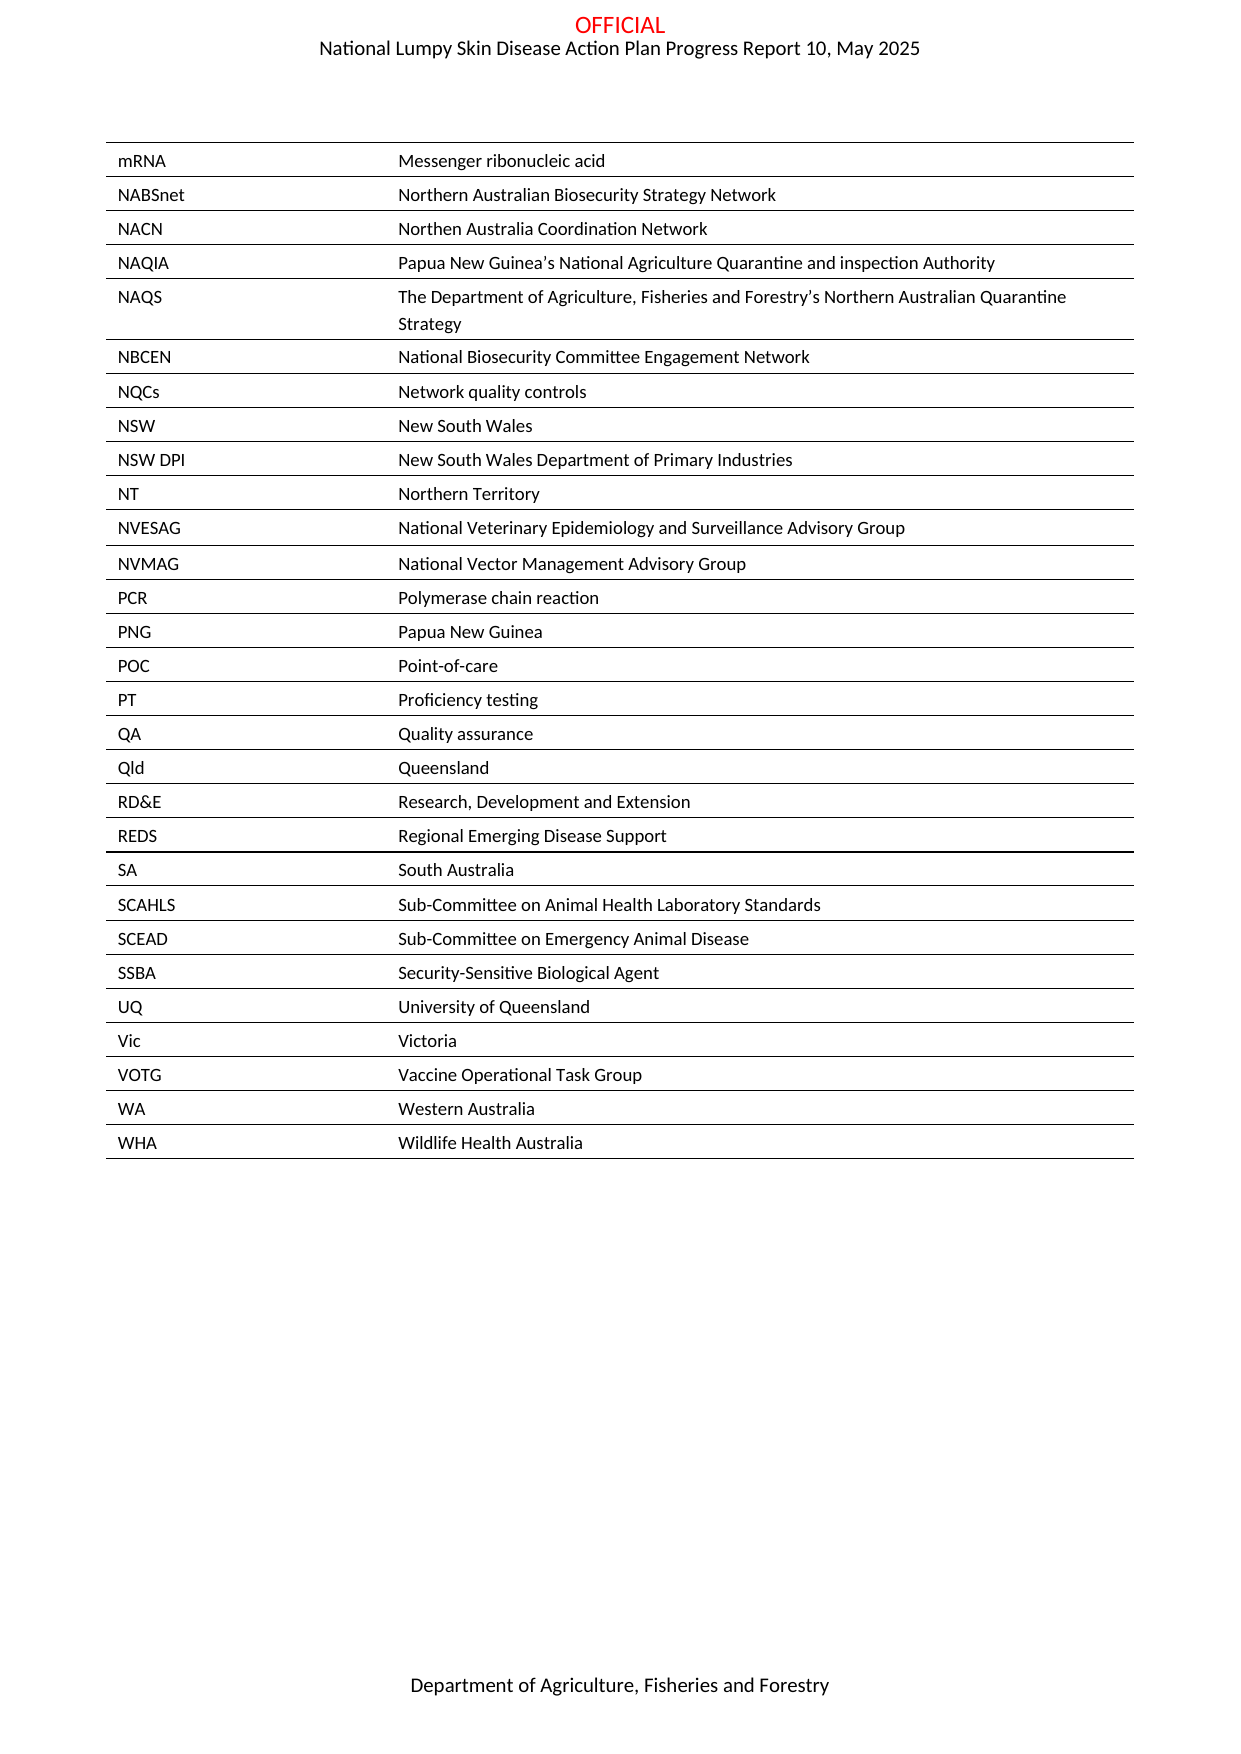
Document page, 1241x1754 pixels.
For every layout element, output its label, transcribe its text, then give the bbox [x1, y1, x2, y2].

table_cell NT [106, 476, 387, 509]
table_cell RD&E [106, 784, 387, 817]
table_cell Polymerase chain reaction [387, 580, 1134, 613]
table_cell Qld [106, 750, 387, 783]
table_cell POC [106, 648, 387, 681]
table_cell SCAHLS [106, 886, 387, 919]
table_cell Sub-Committee on Animal Health Laboratory Standards [387, 886, 1134, 919]
table_cell University of Queensland [387, 989, 1134, 1022]
table_cell WHA [106, 1125, 387, 1158]
table_cell mRNA [106, 143, 387, 176]
table_cell NVMAG [106, 546, 387, 579]
table_cell REDS [106, 818, 387, 851]
table_cell Point-of-care [387, 648, 1134, 681]
table_cell South Australia [387, 853, 1134, 885]
table_cell QA [106, 716, 387, 749]
table_cell Northern Territory [387, 476, 1134, 509]
table_cell Network quality controls [387, 374, 1134, 407]
table_cell National Vector Management Advisory Group [387, 546, 1134, 579]
table_cell Victoria [387, 1023, 1134, 1056]
table_cell WA [106, 1091, 387, 1124]
table_cell Northern Australian Biosecurity Strategy Network [387, 177, 1134, 210]
table_cell PT [106, 682, 387, 715]
table_cell Wildlife Health Australia [387, 1125, 1134, 1158]
table_cell New South Wales [387, 408, 1134, 441]
table_cell NSW [106, 408, 387, 441]
table_cell The Department of Agriculture, Fisheries and Forestry’s Northern Australian Quarantine Strategy [387, 279, 1134, 338]
table_cell VOTG [106, 1057, 387, 1090]
table_cell NAQS [106, 279, 387, 338]
table_cell Security-Sensitive Biological Agent [387, 955, 1134, 988]
table_cell Messenger ribonucleic acid [387, 143, 1134, 176]
table_cell Sub-Committee on Emergency Animal Disease [387, 921, 1134, 953]
table_cell NACN [106, 211, 387, 244]
table_cell National Biosecurity Committee Engagement Network [387, 340, 1134, 372]
table_cell NBCEN [106, 340, 387, 372]
table_cell NVESAG [106, 510, 387, 545]
table_cell PNG [106, 614, 387, 647]
table_cell Vaccine Operational Task Group [387, 1057, 1134, 1090]
table_cell SSBA [106, 955, 387, 988]
table_cell Western Australia [387, 1091, 1134, 1124]
table_cell NSW DPI [106, 442, 387, 475]
table_cell Regional Emerging Disease Support [387, 818, 1134, 851]
table_cell NQCs [106, 374, 387, 407]
table_cell Papua New Guinea’s National Agriculture Quarantine and inspection Authority [387, 245, 1134, 278]
table_cell New South Wales Department of Primary Industries [387, 442, 1134, 475]
table_cell PCR [106, 580, 387, 613]
table_cell Northen Australia Coordination Network [387, 211, 1134, 244]
table_cell SA [106, 853, 387, 885]
table_cell NABSnet [106, 177, 387, 210]
table_cell Papua New Guinea [387, 614, 1134, 647]
table_cell Queensland [387, 750, 1134, 783]
table_cell National Veterinary Epidemiology and Surveillance Advisory Group [387, 510, 1134, 545]
table_cell NAQIA [106, 245, 387, 278]
table_cell UQ [106, 989, 387, 1022]
table_cell Quality assurance [387, 716, 1134, 749]
table_cell Proficiency testing [387, 682, 1134, 715]
table_cell SCEAD [106, 921, 387, 953]
table_cell Research, Development and Extension [387, 784, 1134, 817]
table_cell Vic [106, 1023, 387, 1056]
